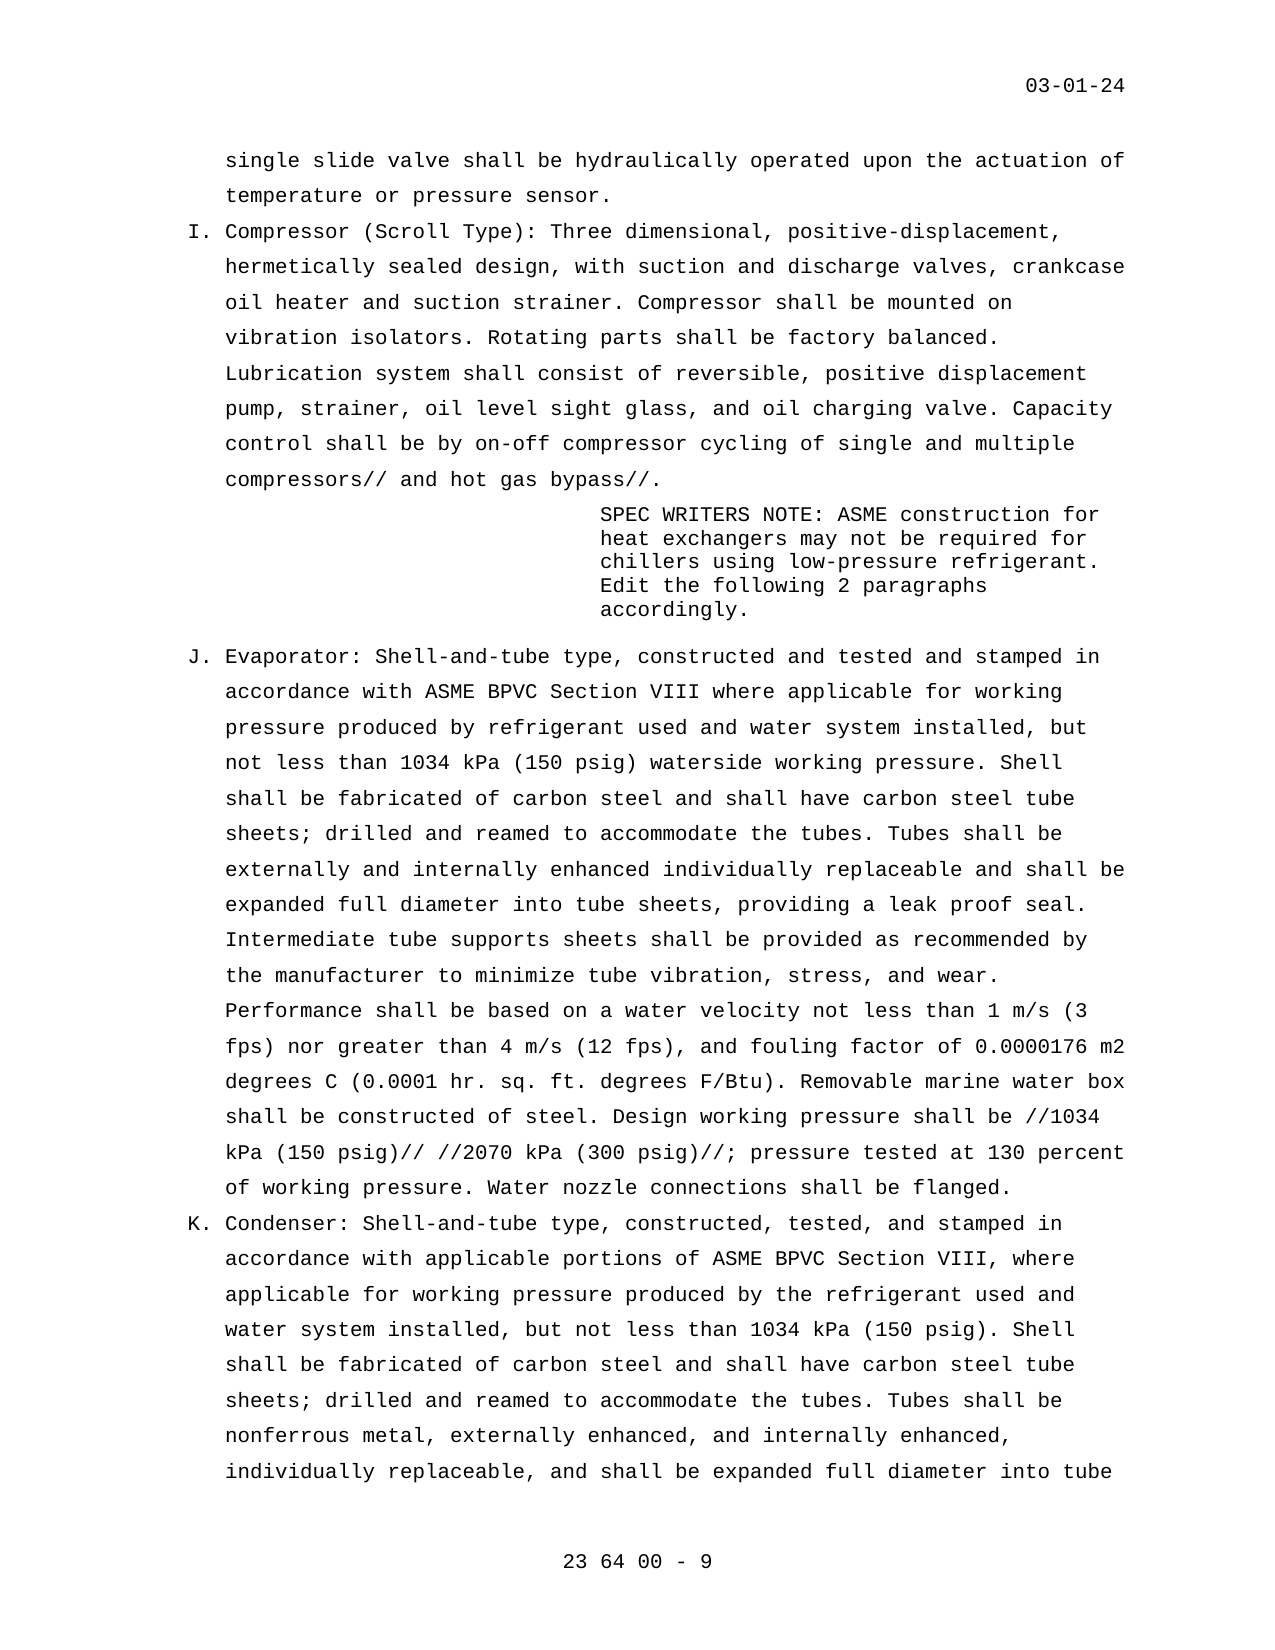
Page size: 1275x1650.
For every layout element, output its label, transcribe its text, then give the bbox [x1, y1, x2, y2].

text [187, 1213, 1125, 1484]
text J. Evaporator: Shell-and-tube type, constructed and tested and stamped in accordance with ASME BPVC Section VIII where applicable for working pressure produced by refrigerant used and water system installed, but not less than 1034 kPa (150 psig) waterside working pressure. Shell shall be fabricated of carbon steel and shall have carbon steel tube sheets; drilled and reamed to accommodate the tubes. Tubes shall be externally and internally enhanced individually replaceable and shall be expanded full diameter into tube sheets, providing a leak proof seal. Intermediate tube supports sheets shall be provided as recommended by the manufacturer to minimize tube vibration, stress, and wear. Performance shall be based on a water velocity not less than 1 m/s (3 fps) nor greater than 4 m/s (12 fps), and fouling factor of 0.0000176 m2 degrees C (0.0001 hr. sq. ft. degrees F/Btu). Removable marine water box shall be constructed of steel. Design working pressure shall be //1034 kPa (150 psig)// //2070 kPa (300 psig)//; pressure tested at 130 percent of working pressure. Water nozzle connections shall be flanged. [187, 646, 1125, 1201]
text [187, 150, 1125, 209]
text SPEC WRITERS NOTE: ASME construction for heat exchangers may not be required for chillers using low-pressure refrigerant. Edit the following 2 paragraphs accordingly. [600, 504, 1125, 622]
text I. Compressor (Scroll Type): Three dimensional, positive-displacement, hermetically sealed design, with suction and discharge valves, crankcase oil heater and suction strainer. Compressor shall be mounted on vibration isolators. Rotating parts shall be factory balanced. Lubrication system shall consist of reversible, positive displacement pump, strainer, oil level sight glass, and oil charging valve. Capacity control shall be by on-off compressor cycling of single and multiple compressors// and hot gas bypass//. [187, 221, 1125, 492]
